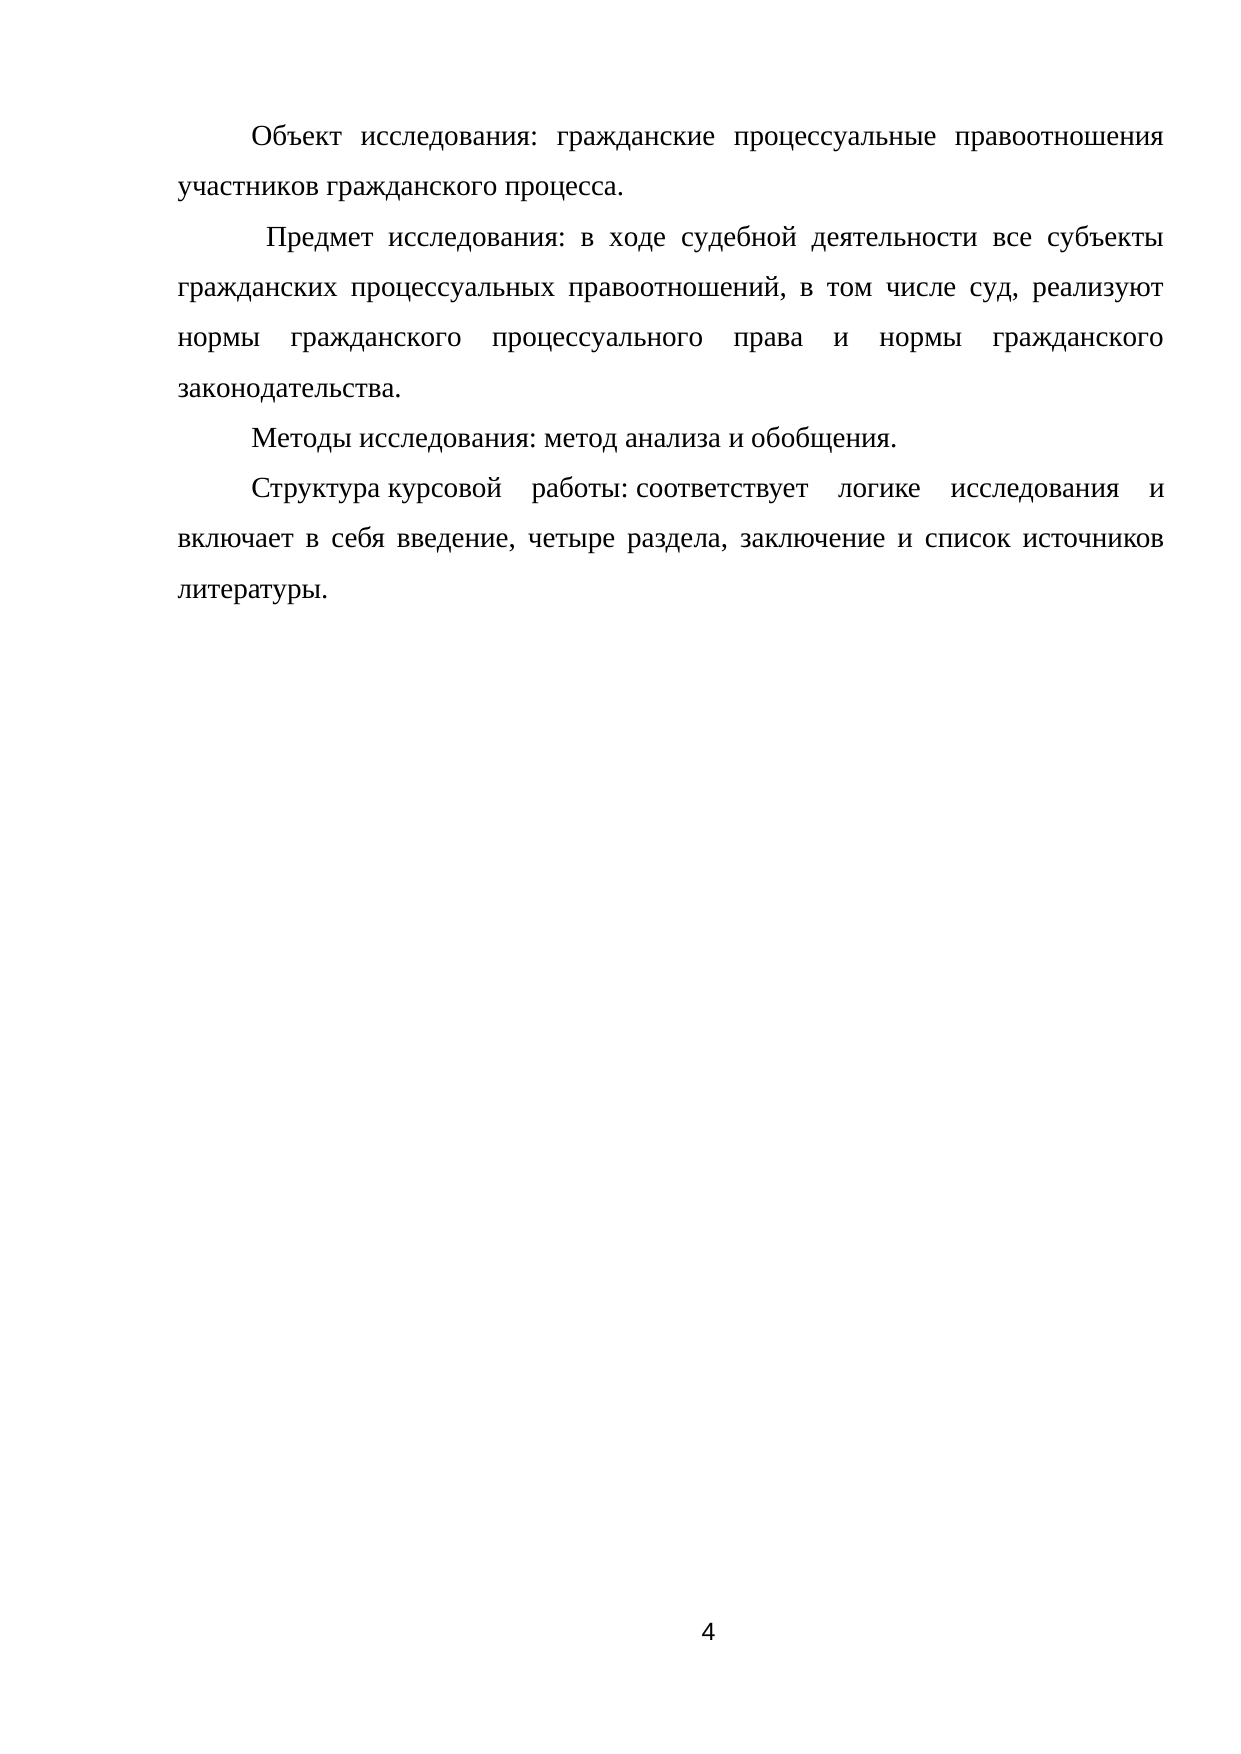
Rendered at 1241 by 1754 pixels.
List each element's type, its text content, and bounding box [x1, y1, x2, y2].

text Методы исследования: метод анализа и обобщения. [177, 420, 1164, 453]
text Объект исследования: гражданские процессуальные правоотношения участников гражданского процесса. [177, 118, 1164, 202]
text Предмет исследования: в ходе судебной деятельности все субъекты гражданских процессуальных правоотношений, в том числе суд, реализуют нормы гражданского процессуального права и нормы гражданского законодательства. [177, 219, 1164, 403]
text Структура курсовой работы: соответствует логике исследования и включает в себя введение, четыре раздела, заключение и список источников литературы. [177, 470, 1164, 604]
